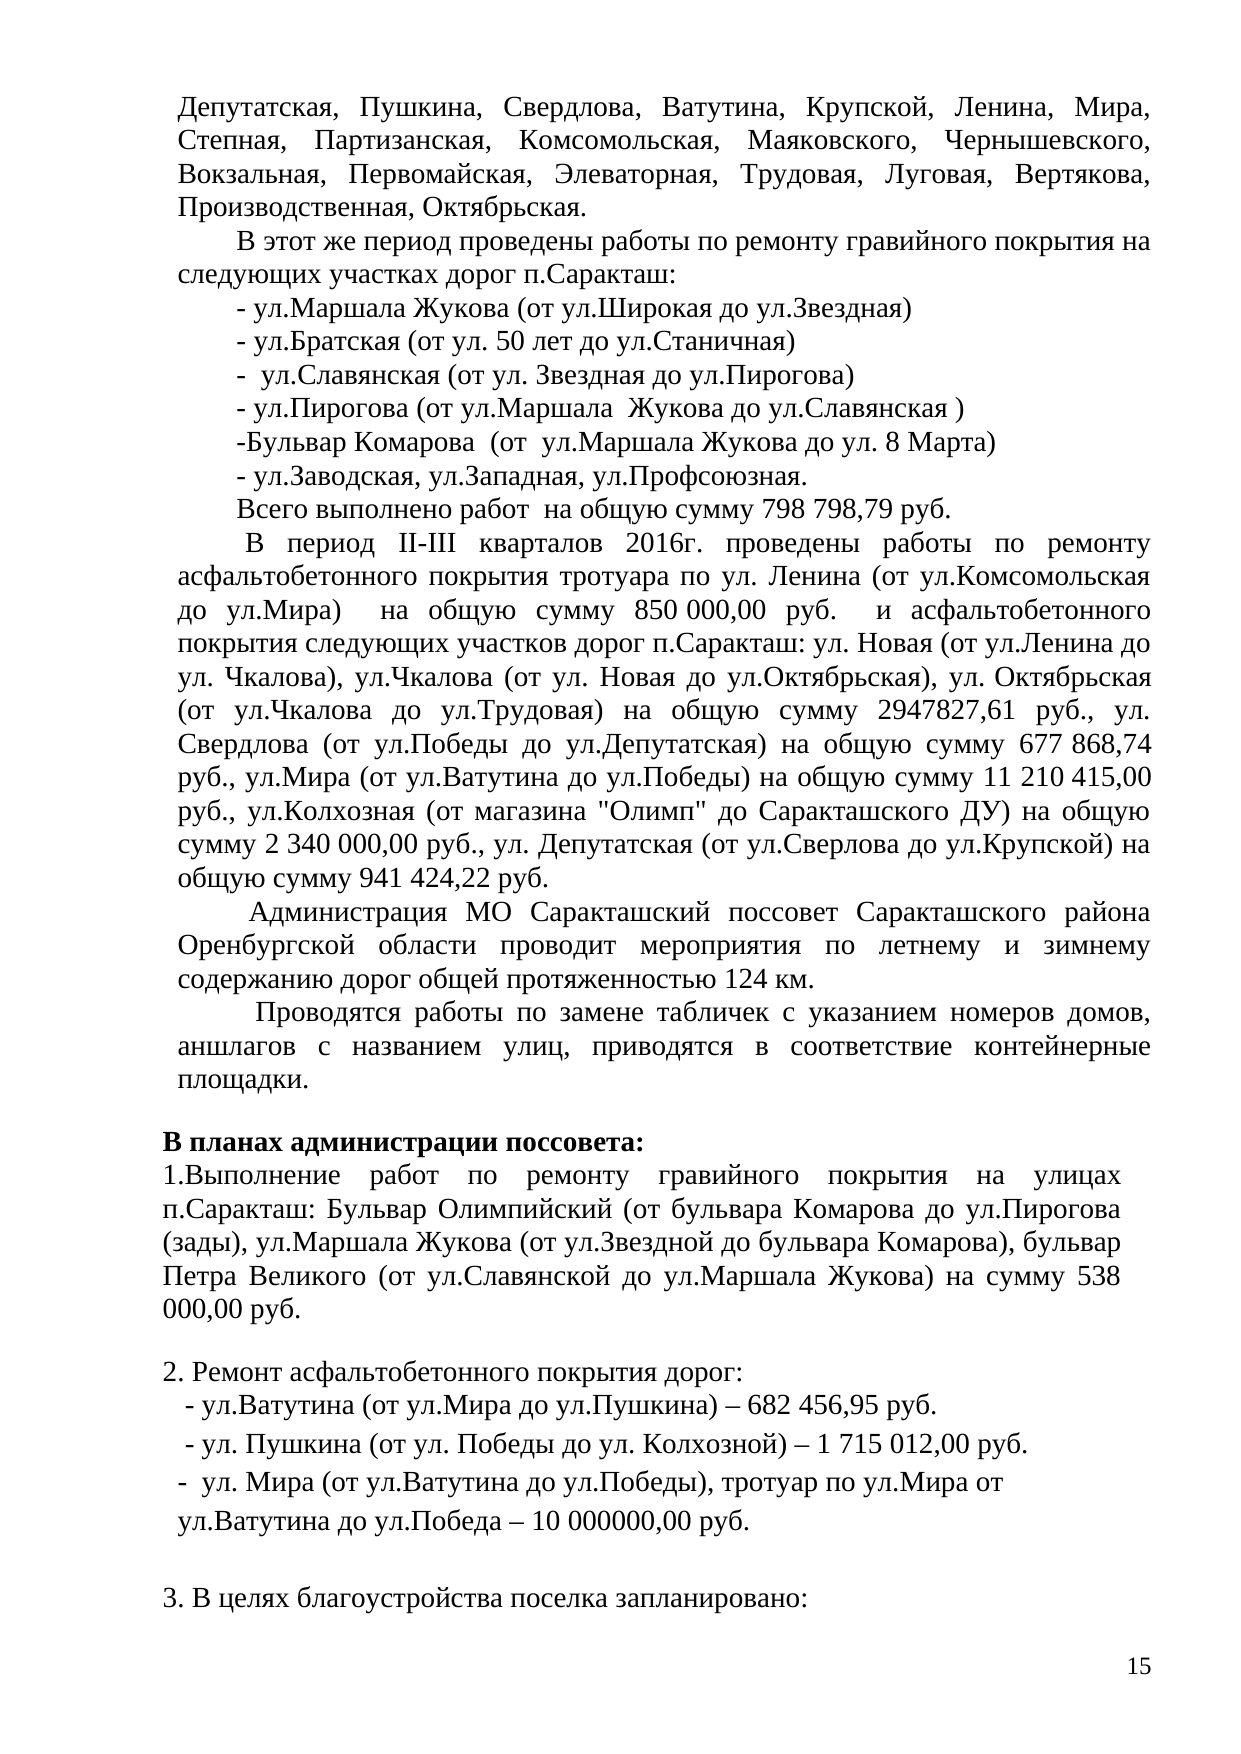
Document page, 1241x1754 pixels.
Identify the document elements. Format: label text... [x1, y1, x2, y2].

text - ул.Заводская, ул.Западная, ул.Профсоюзная. [177, 458, 1152, 491]
text - ул.Маршала Жукова (от ул.Широкая до ул.Звездная) [177, 290, 1152, 323]
text - ул.Славянская (от ул. Звездная до ул.Пирогова) [177, 357, 1152, 391]
text - ул. Пушкина (от ул. Победы до ул. Колхозной) – 1 715 012,00 руб. [177, 1426, 1152, 1459]
text - ул. Мира (от ул.Ватутина до ул.Победы), тротуар по ул.Мира от ул.Ватутина до ул.Победа – 10 000000,00 руб. [177, 1464, 1152, 1536]
text Администрация МО Саракташский поссовет Саракташского района Оренбургской области проводит мероприятия по летнему и зимнему содержанию дорог общей протяженностью 124 км. [177, 894, 1152, 994]
text -Бульвар Комарова (от ул.Маршала Жукова до ул. 8 Марта) [177, 424, 1152, 458]
text - ул.Ватутина (от ул.Мира до ул.Пушкина) – 682 456,95 руб. [177, 1387, 1152, 1421]
text 2. Ремонт асфальтобетонного покрытия дорог: [162, 1354, 1122, 1387]
text - ул.Пирогова (от ул.Маршала Жукова до ул.Славянская ) [177, 391, 1152, 424]
text Проводятся работы по замене табличек с указанием номеров домов, аншлагов с названием улиц, приводятся в соответствие контейнерные площадки. [177, 994, 1152, 1095]
text 1.Выполнение работ по ремонту гравийного покрытия на улицах п.Саракташ: Бульвар Олимпийский (от бульвара Комарова до ул.Пирогова (зады), ул.Маршала Жукова (от ул.Звездной до бульвара Комарова), бульвар Петра Великого (от ул.Славянской до ул.Маршала Жукова) на сумму 538 000,00 руб. [162, 1157, 1122, 1325]
text - ул.Братская (от ул. 50 лет до ул.Станичная) [177, 323, 1152, 357]
text 3. В целях благоустройства поселка запланировано: [162, 1580, 1122, 1613]
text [177, 89, 1152, 223]
text В планах администрации поссовета: [162, 1124, 1122, 1157]
text Всего выполнено работ на общую сумму 798 798,79 руб. [177, 491, 1152, 525]
text В период II-III кварталов 2016г. проведены работы по ремонту асфальтобетонного покрытия тротуара по ул. Ленина (от ул.Комсомольская до ул.Мира) на общую сумму 850 000,00 руб. и асфальтобетонного покрытия следующих участков дорог п.Саракташ: ул. Новая (от ул.Ленина до ул. Чкалова), ул.Чкалова (от ул. Новая до ул.Октябрьская), ул. Октябрьская (от ул.Чкалова до ул.Трудовая) на общую сумму 2947827,61 руб., ул. Свердлова (от ул.Победы до ул.Депутатская) на общую сумму 677 868,74 руб., ул.Мира (от ул.Ватутина до ул.Победы) на общую сумму 11 210 415,00 руб., ул.Колхозная (от магазина "Олимп" до Саракташского ДУ) на общую сумму 2 340 000,00 руб., ул. Депутатская (от ул.Сверлова до ул.Крупской) на общую сумму 941 424,22 руб. [177, 525, 1152, 894]
text В этот же период проведены работы по ремонту гравийного покрытия на следующих участках дорог п.Саракташ: [177, 223, 1152, 290]
